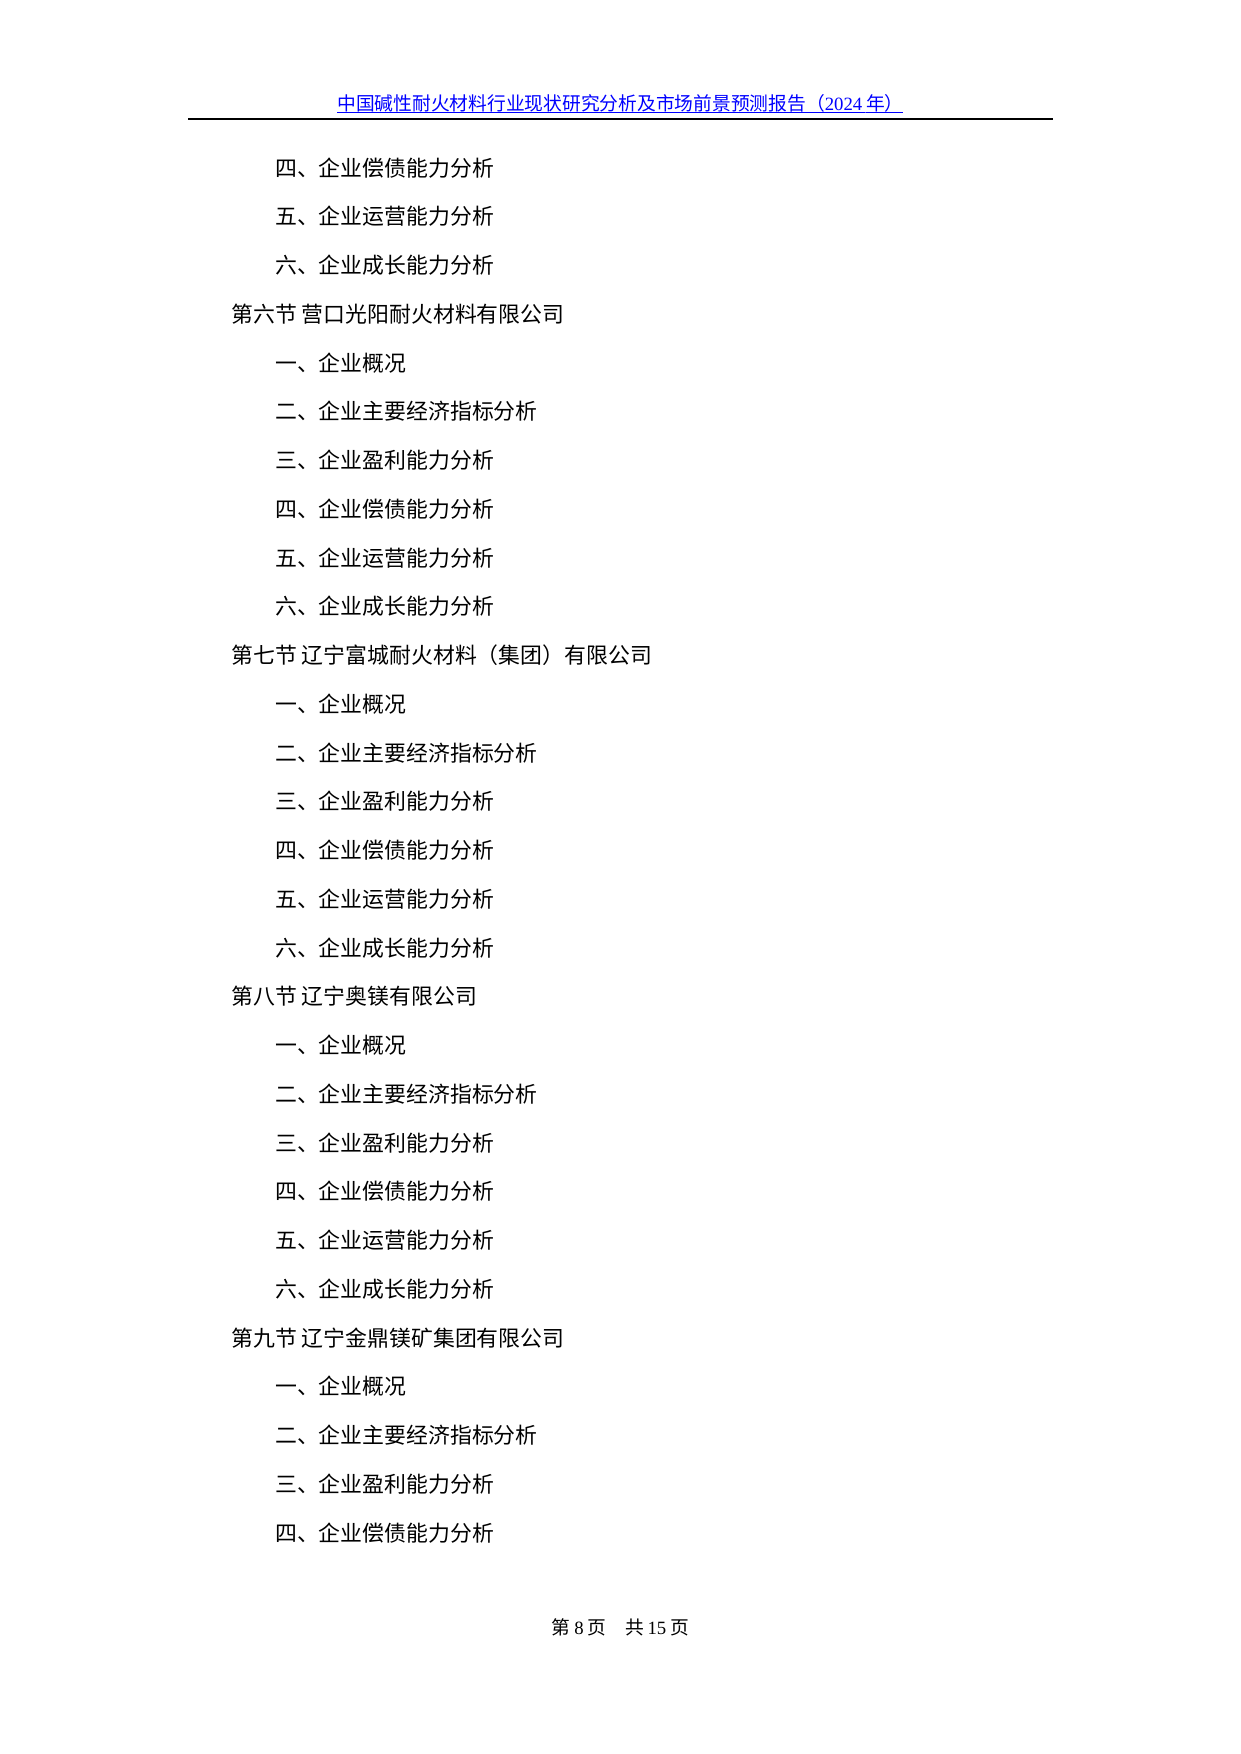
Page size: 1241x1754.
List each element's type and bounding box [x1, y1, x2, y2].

text [187, 150, 1053, 1548]
